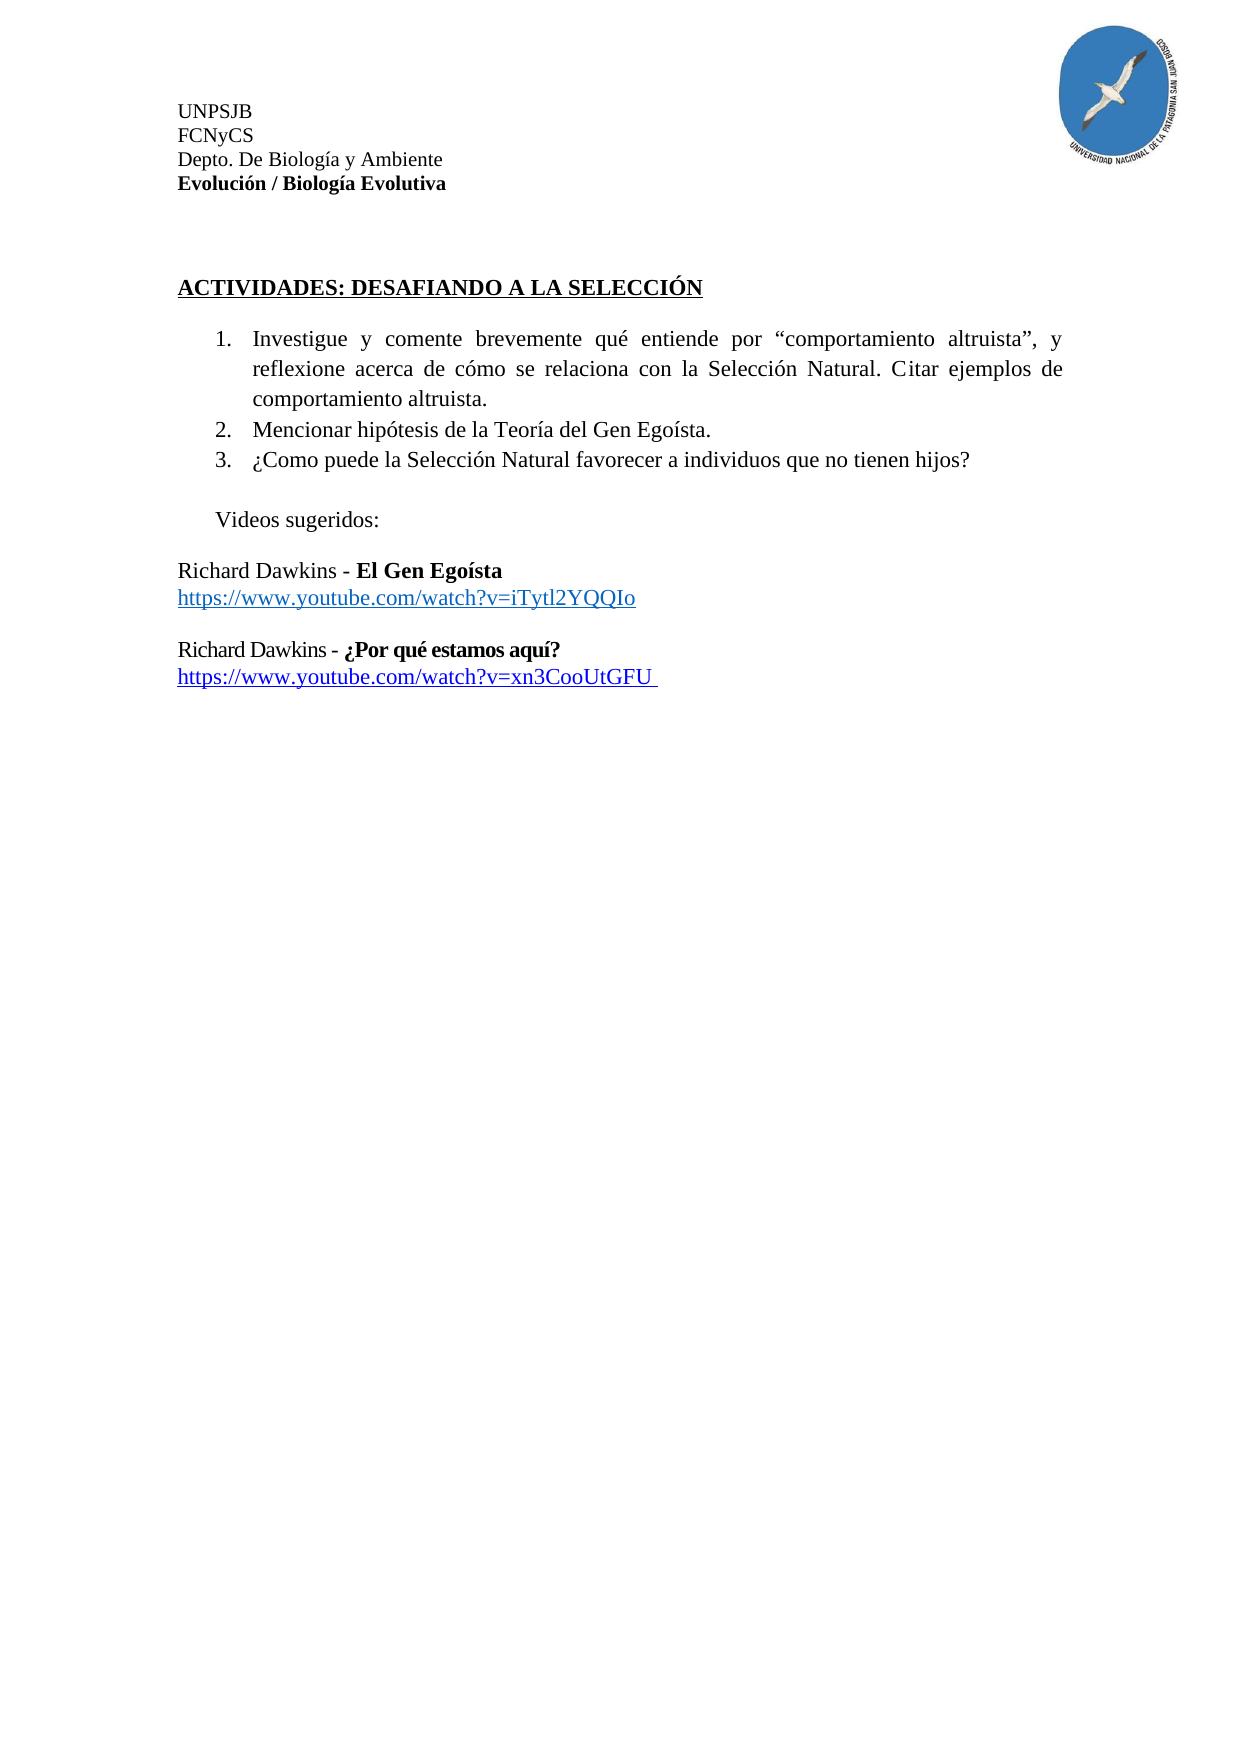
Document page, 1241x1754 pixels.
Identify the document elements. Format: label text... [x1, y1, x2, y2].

text Richard Dawkins - El Gen Egoísta [177, 557, 1063, 584]
text ACTIVIDADES: DESAFIANDO A LA SELECCIÓN [177, 274, 1063, 300]
picture [1056, 23, 1181, 167]
text https://www.youtube.com/watch?v=iTytl2YQQIo [177, 584, 1063, 610]
text https://www.youtube.com/watch?v=xn3CooUtGFU [177, 663, 1063, 689]
list Investigue y comente brevemente qué entiende por “comportamiento altruista”, y reflexione acerca de cómo se relaciona con la Selección Natural. Citar ejemplos de comportamiento altruista. [215, 325, 1063, 412]
list Videos sugeridos: [215, 506, 1063, 533]
list ¿Como puede la Selección Natural favorecer a individuos que no tienen hijos? [215, 446, 1063, 472]
text Richard Dawkins - ¿Por qué estamos aquí? [177, 636, 1063, 663]
list Mencionar hipótesis de la Teoría del Gen Egoísta. [215, 416, 1063, 442]
